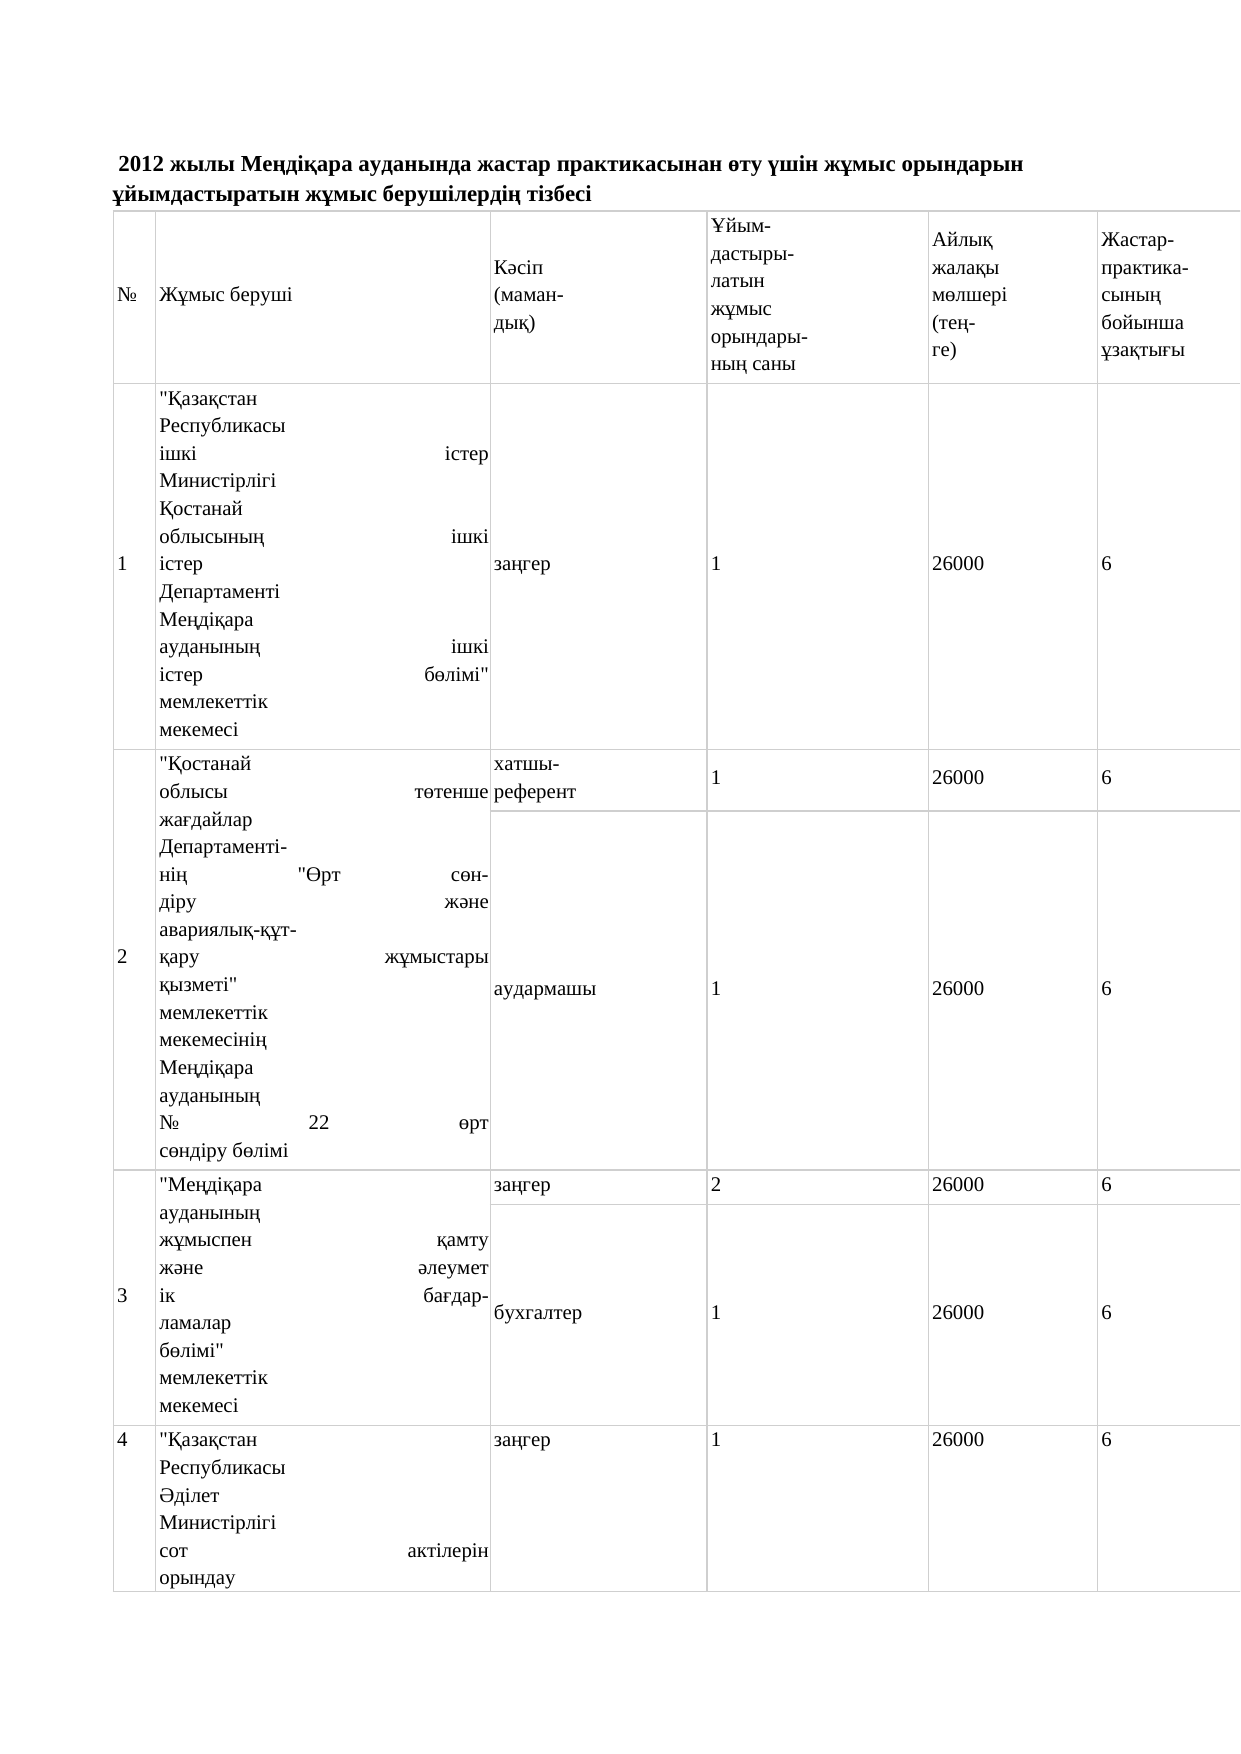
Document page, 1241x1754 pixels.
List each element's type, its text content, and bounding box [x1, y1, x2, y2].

table_cell 1 [708, 812, 928, 1169]
table_cell 1 [708, 750, 928, 810]
table_cell 1 [708, 1426, 928, 1591]
table_cell 26000 [929, 384, 1097, 748]
table_cell заңгер [491, 1426, 706, 1591]
table_cell аудармашы [491, 812, 706, 1169]
table_cell 6 [1098, 812, 1240, 1169]
table_header Кәсіп (маман- дық) [491, 212, 706, 383]
table_cell 4 [114, 1426, 155, 1591]
table_cell 26000 [929, 750, 1097, 810]
table_cell "Қостанай облысы төтенше жағдайлар Департаменті- нің "Өрт сөн- діру және авариялық-құт- қару жұмыстары қызметі" мемлекеттік мекемесінің Меңдіқара ауданының № 22 өрт сөндіру бөлімі [156, 750, 490, 1169]
table_header Жастар- практика- сының ай бойынша ұзақтығы [1098, 212, 1240, 383]
table_header Айлық жалақы мөлшері (тең- ге) [929, 212, 1097, 383]
table_cell "Меңдіқара ауданының жұмыспен қамту және әлеумет ік бағдар- ламалар бөлімі" мемлекеттік мекемесі [156, 1171, 490, 1424]
table_header № [114, 212, 155, 383]
table_cell 6 [1098, 750, 1240, 810]
table_cell 26000 [929, 1426, 1097, 1591]
table_cell 3 [114, 1171, 155, 1424]
table_cell 6 [1098, 1205, 1240, 1424]
table_cell 6 [1098, 1171, 1240, 1204]
table_cell 26000 [929, 1205, 1097, 1424]
table_cell бухгалтер [491, 1205, 706, 1424]
table_cell 26000 [929, 1171, 1097, 1204]
table_cell 1 [114, 384, 155, 748]
table_cell заңгер [491, 384, 706, 748]
table_header Ұйым- дастыры- латын жұмыс орындары- ның саны [708, 212, 928, 383]
text 2012 жылы Меңдіқара ауданында жастар практикасынан өту үшін жұмыс орындарын ұйымдастыратын жұмыс берушілердің тізбесі [112, 150, 1128, 207]
table_cell 1 [708, 1205, 928, 1424]
table_cell 2 [708, 1171, 928, 1204]
table_cell заңгер [491, 1171, 706, 1204]
table_cell 6 [1098, 1426, 1240, 1591]
table_cell 6 [1098, 384, 1240, 748]
table_cell хатшы- референт [491, 750, 706, 810]
table_header Жұмыс беруші [156, 212, 490, 383]
table_cell 2 [114, 750, 155, 1169]
table_cell 26000 [929, 812, 1097, 1169]
table_cell "Қазақстан Республикасы ішкі істер Министірлігі Қостанай облысының ішкі істер Департаменті Меңдіқара ауданының ішкі істер бөлімі" мемлекеттік мекемесі [156, 384, 490, 748]
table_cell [156, 1426, 490, 1591]
table_cell 1 [708, 384, 928, 748]
